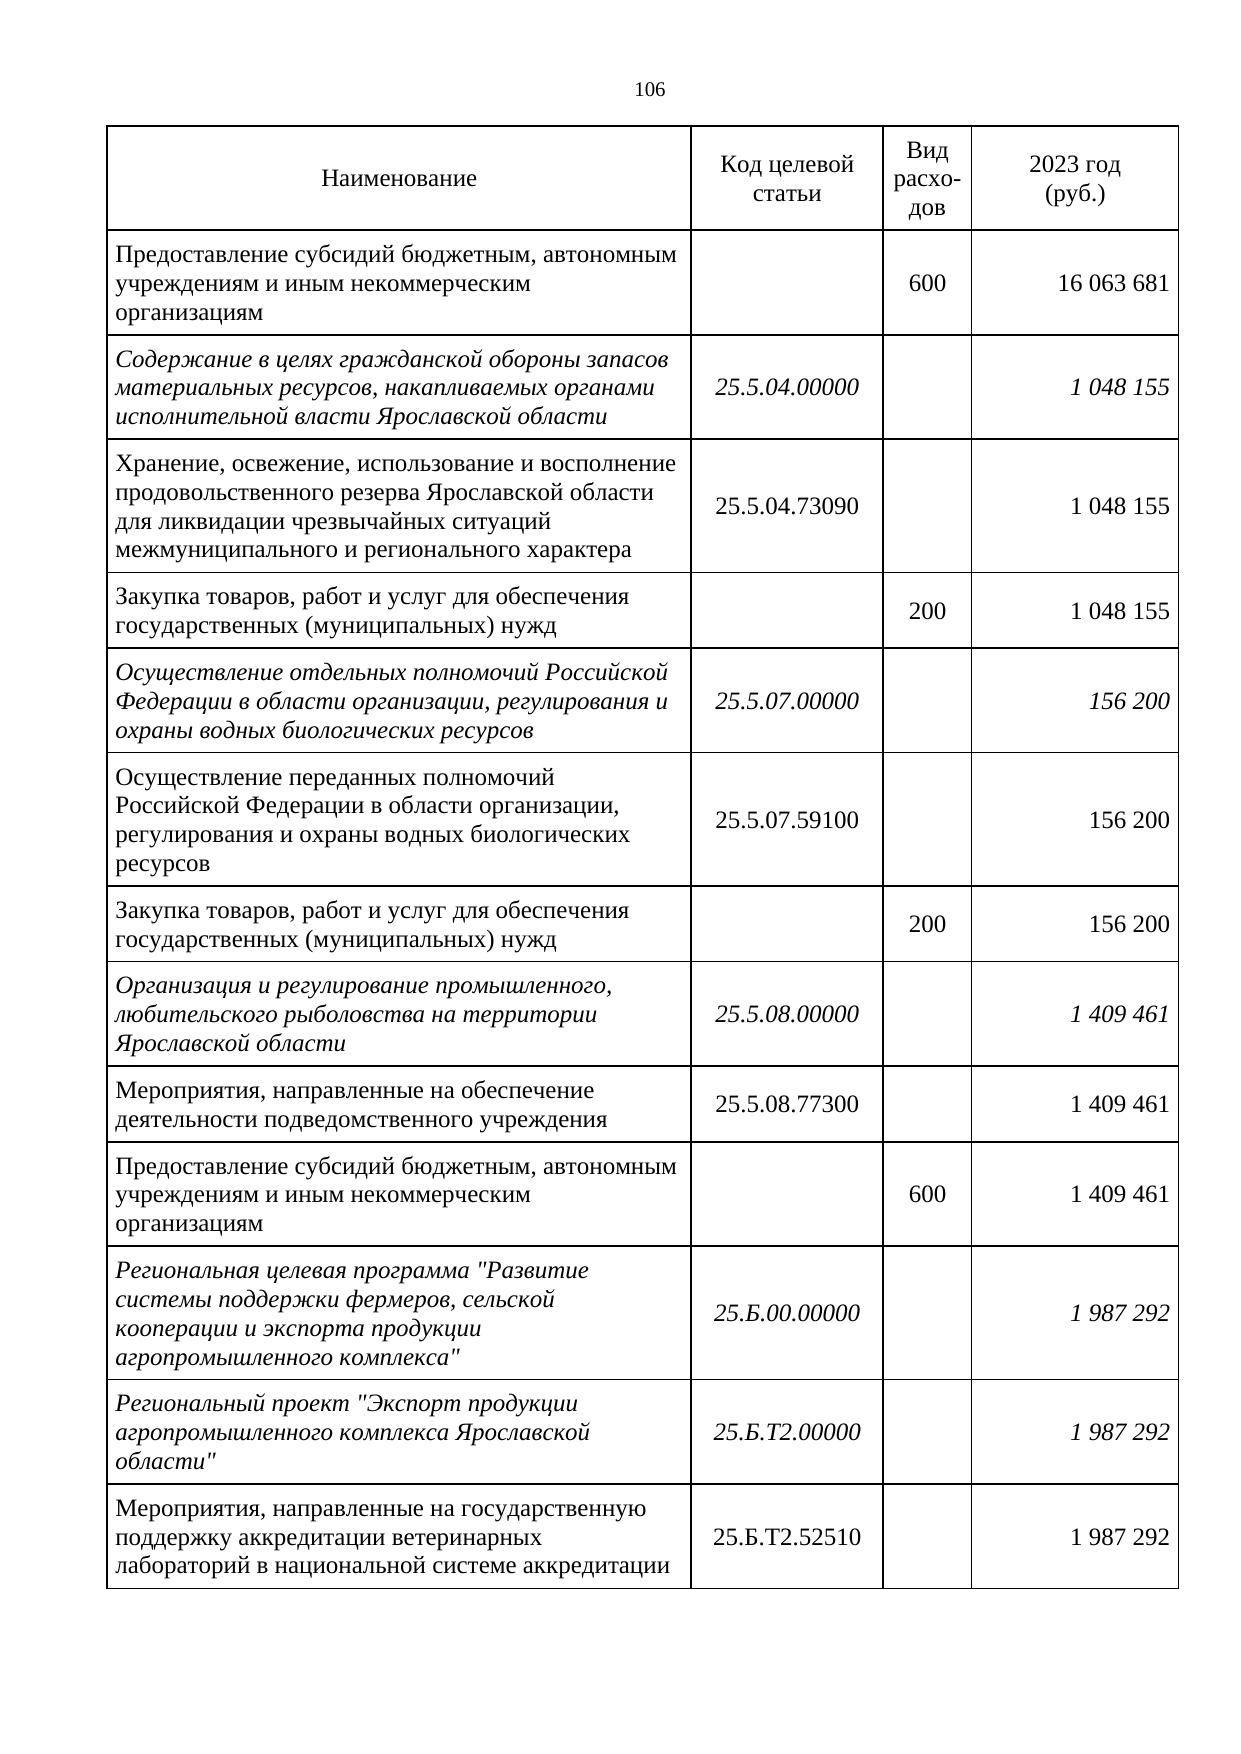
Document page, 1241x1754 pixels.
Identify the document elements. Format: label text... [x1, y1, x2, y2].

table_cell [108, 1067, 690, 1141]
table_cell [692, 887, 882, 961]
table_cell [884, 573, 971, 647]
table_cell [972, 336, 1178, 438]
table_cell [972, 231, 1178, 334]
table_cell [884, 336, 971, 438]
table_header Код целевой статьи [692, 127, 882, 229]
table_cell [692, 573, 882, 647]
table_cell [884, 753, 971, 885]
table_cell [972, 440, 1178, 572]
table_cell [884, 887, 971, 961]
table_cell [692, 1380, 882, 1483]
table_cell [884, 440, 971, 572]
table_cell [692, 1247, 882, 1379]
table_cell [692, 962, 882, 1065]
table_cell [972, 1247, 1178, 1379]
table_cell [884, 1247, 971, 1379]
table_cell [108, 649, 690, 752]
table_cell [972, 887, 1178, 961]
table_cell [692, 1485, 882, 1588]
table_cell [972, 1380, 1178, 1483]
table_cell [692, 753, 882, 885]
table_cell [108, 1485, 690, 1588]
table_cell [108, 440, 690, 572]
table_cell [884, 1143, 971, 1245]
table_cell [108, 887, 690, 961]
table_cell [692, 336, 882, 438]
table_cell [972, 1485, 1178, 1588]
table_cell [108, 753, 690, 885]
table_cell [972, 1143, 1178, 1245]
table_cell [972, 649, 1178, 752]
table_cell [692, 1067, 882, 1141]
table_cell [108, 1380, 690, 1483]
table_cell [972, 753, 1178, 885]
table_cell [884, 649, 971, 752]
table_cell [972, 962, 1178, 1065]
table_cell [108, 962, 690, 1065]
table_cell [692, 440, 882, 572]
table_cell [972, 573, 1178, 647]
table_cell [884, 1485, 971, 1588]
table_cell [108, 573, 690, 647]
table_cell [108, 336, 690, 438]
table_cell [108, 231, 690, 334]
table_header Вид расхо-дов [884, 127, 971, 229]
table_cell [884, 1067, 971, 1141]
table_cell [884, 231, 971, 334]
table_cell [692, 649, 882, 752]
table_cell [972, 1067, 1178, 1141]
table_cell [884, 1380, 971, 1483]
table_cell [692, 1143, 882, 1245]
table_header 2023 год (руб.) [972, 127, 1178, 229]
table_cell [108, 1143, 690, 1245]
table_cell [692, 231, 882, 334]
table_header Наименование [108, 127, 690, 229]
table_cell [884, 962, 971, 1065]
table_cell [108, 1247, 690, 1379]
